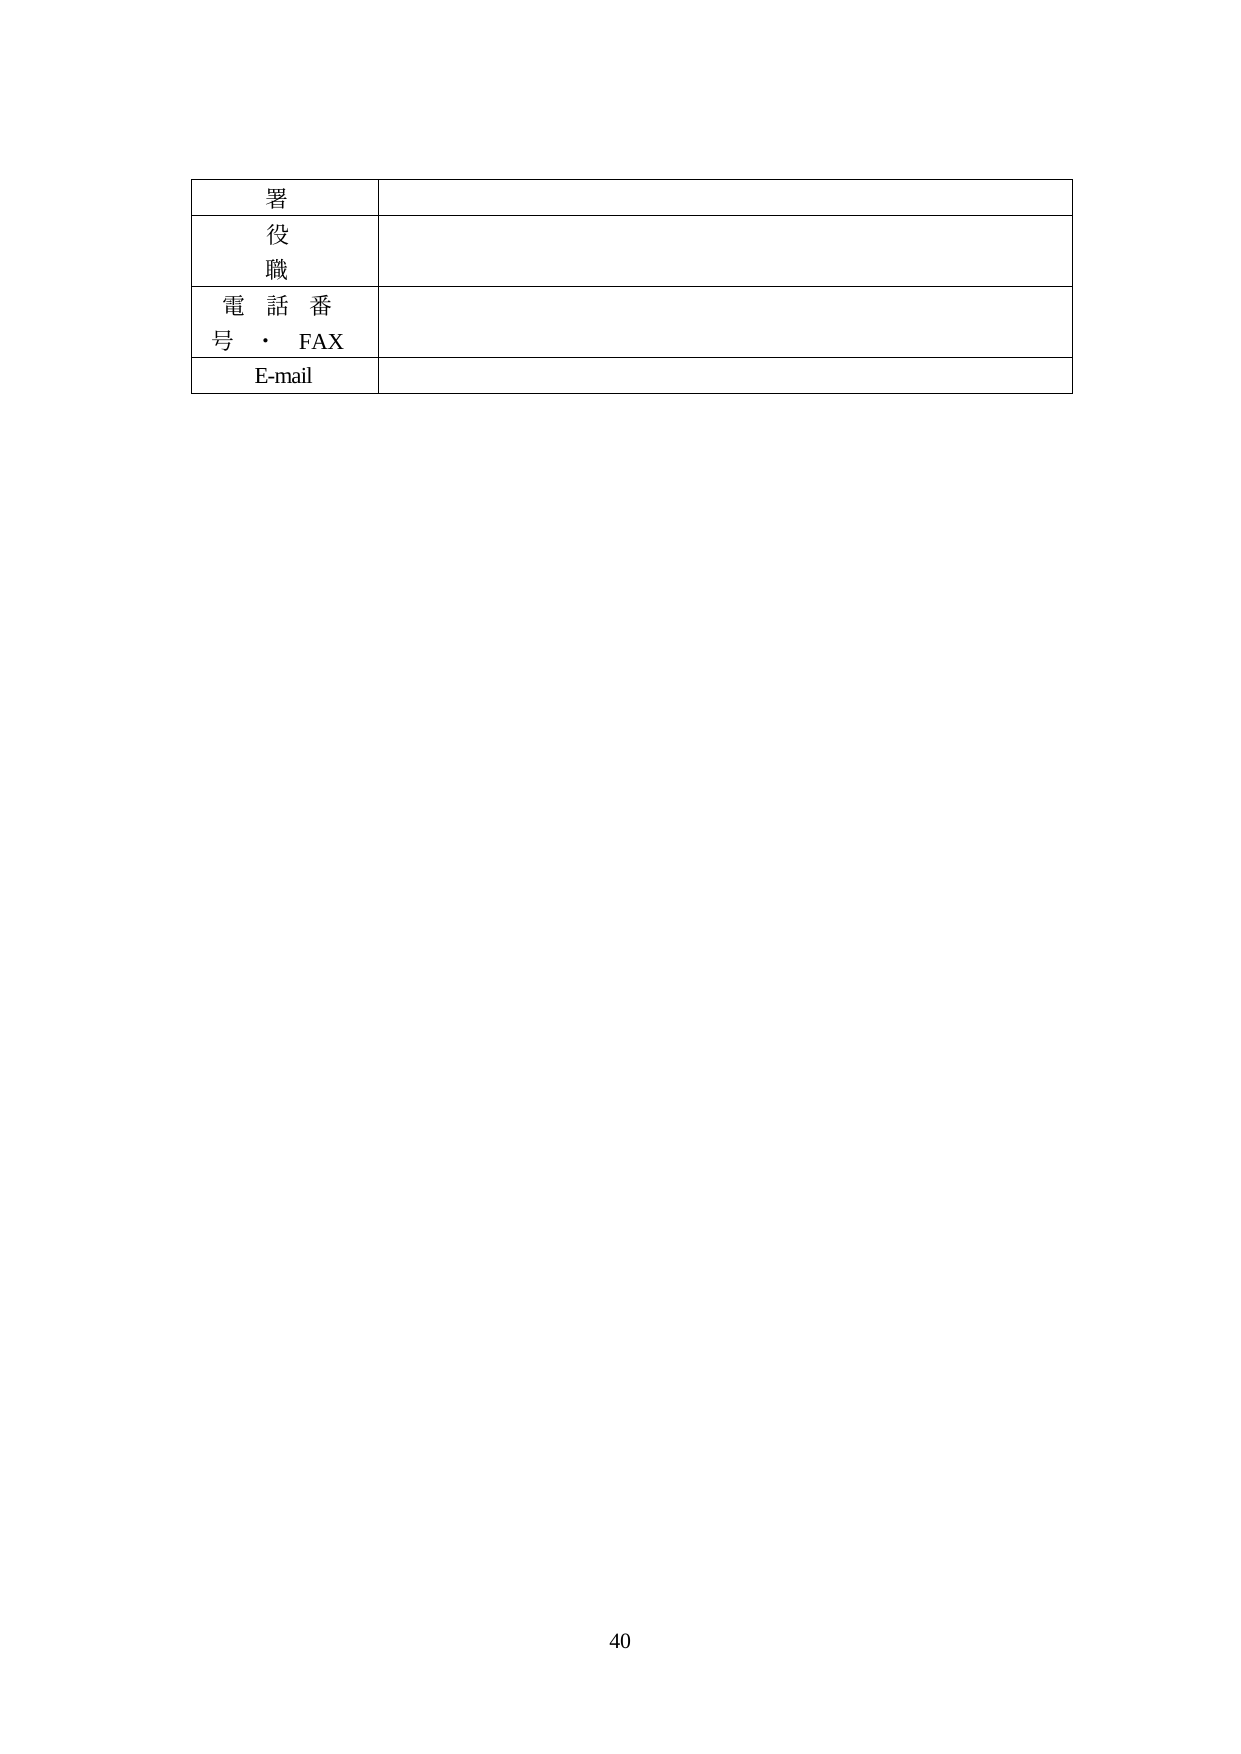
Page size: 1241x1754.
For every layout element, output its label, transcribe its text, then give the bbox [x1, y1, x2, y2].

table_cell 役 職 [192, 216, 378, 286]
table_cell [379, 216, 1072, 286]
table_cell E-mail [192, 358, 378, 393]
table_cell 所属部署 [192, 180, 378, 215]
table_cell [379, 358, 1072, 393]
table_cell [379, 180, 1072, 215]
table_cell 電話番号・FAX [192, 287, 378, 357]
table_cell [379, 287, 1072, 357]
